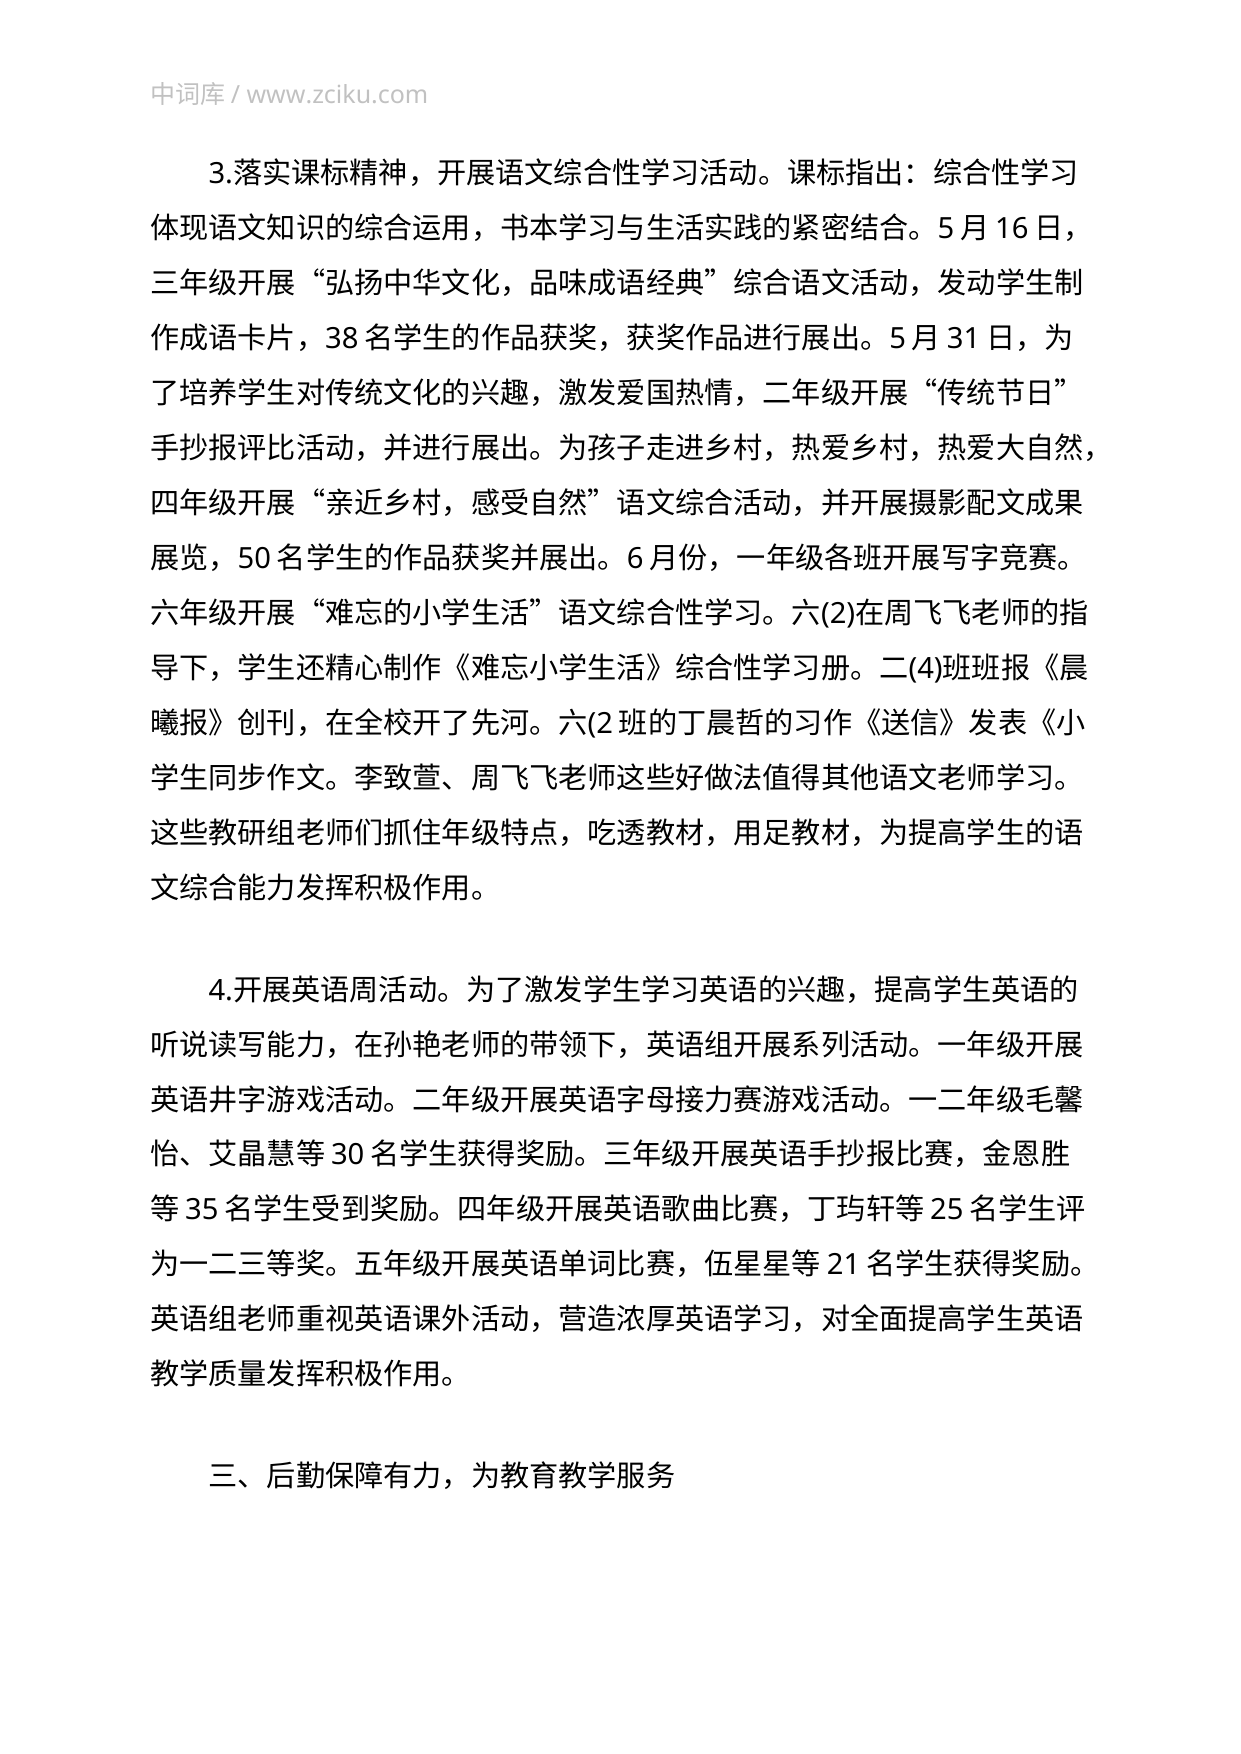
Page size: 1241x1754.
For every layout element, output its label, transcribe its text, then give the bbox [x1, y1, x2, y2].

text 三、后勤保障有力，为教育教学服务 [150, 1453, 1090, 1495]
text 3.落实课标精神，开展语文综合性学习活动。课标指出：综合性学习体现语文知识的综合运用，书本学习与生活实践的紧密结合。5月16日，三年级开展“弘扬中华文化，品味成语经典”综合语文活动，发动学生制作成语卡片，38名学生的作品获奖，获奖作品进行展出。5月31日，为了培养学生对传统文化的兴趣，激发爱国热情，二年级开展“传统节日”手抄报评比活动，并进行展出。为孩子走进乡村，热爱乡村，热爱大自然，四年级开展“亲近乡村，感受自然”语文综合活动，并开展摄影配文成果展览，50名学生的作品获奖并展出。6月份，一年级各班开展写字竞赛。六年级开展“难忘的小学生活”语文综合性学习。六(2)在周飞飞老师的指导下，学生还精心制作《难忘小学生活》综合性学习册。二(4)班班报《晨曦报》创刊，在全校开了先河。六(2班的丁晨哲的习作《送信》发表《小学生同步作文。李致萱、周飞飞老师这些好做法值得其他语文老师学习。这些教研组老师们抓住年级特点，吃透教材，用足教材，为提高学生的语文综合能力发挥积极作用。 [150, 150, 1090, 907]
text 4.开展英语周活动。为了激发学生学习英语的兴趣，提高学生英语的听说读写能力，在孙艳老师的带领下，英语组开展系列活动。一年级开展英语井字游戏活动。二年级开展英语字母接力赛游戏活动。一二年级毛馨怡、艾晶慧等30名学生获得奖励。三年级开展英语手抄报比赛，金恩胜等35名学生受到奖励。四年级开展英语歌曲比赛，丁玙轩等25名学生评为一二三等奖。五年级开展英语单词比赛，伍星星等21名学生获得奖励。英语组老师重视英语课外活动，营造浓厚英语学习，对全面提高学生英语教学质量发挥积极作用。 [150, 966, 1090, 1393]
